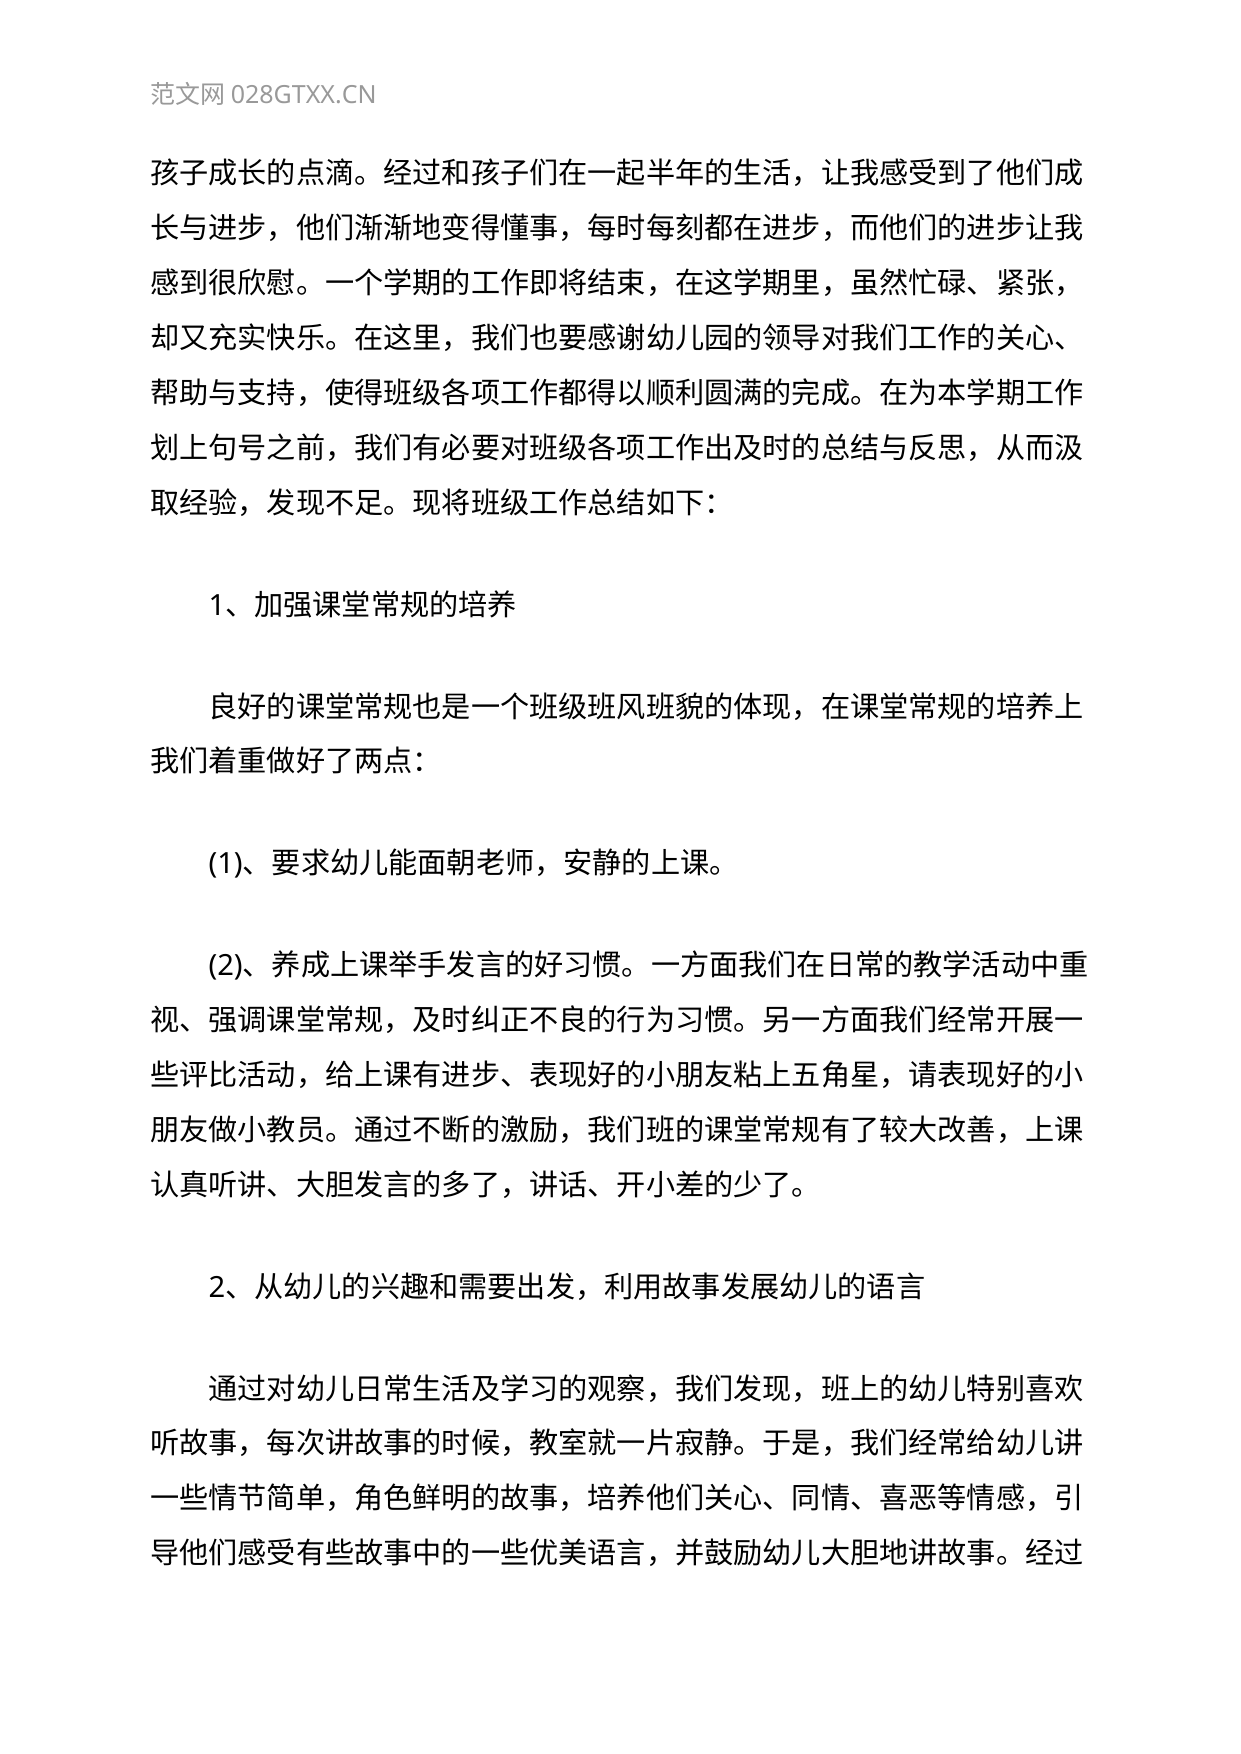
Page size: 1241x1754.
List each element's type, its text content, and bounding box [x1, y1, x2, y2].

text 2、从幼儿的兴趣和需要出发，利用故事发展幼儿的语言 [150, 1263, 1090, 1306]
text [150, 1365, 1090, 1572]
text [150, 150, 1090, 522]
text 1、加强课堂常规的培养 [150, 581, 1090, 623]
text 良好的课堂常规也是一个班级班风班貌的体现，在课堂常规的培养上我们着重做好了两点： [150, 683, 1090, 780]
text (2)、养成上课举手发言的好习惯。一方面我们在日常的教学活动中重视、强调课堂常规，及时纠正不良的行为习惯。另一方面我们经常开展一些评比活动，给上课有进步、表现好的小朋友粘上五角星，请表现好的小朋友做小教员。通过不断的激励，我们班的课堂常规有了较大改善，上课认真听讲、大胆发言的多了，讲话、开小差的少了。 [150, 942, 1090, 1204]
text (1)、要求幼儿能面朝老师，安静的上课。 [150, 840, 1090, 882]
